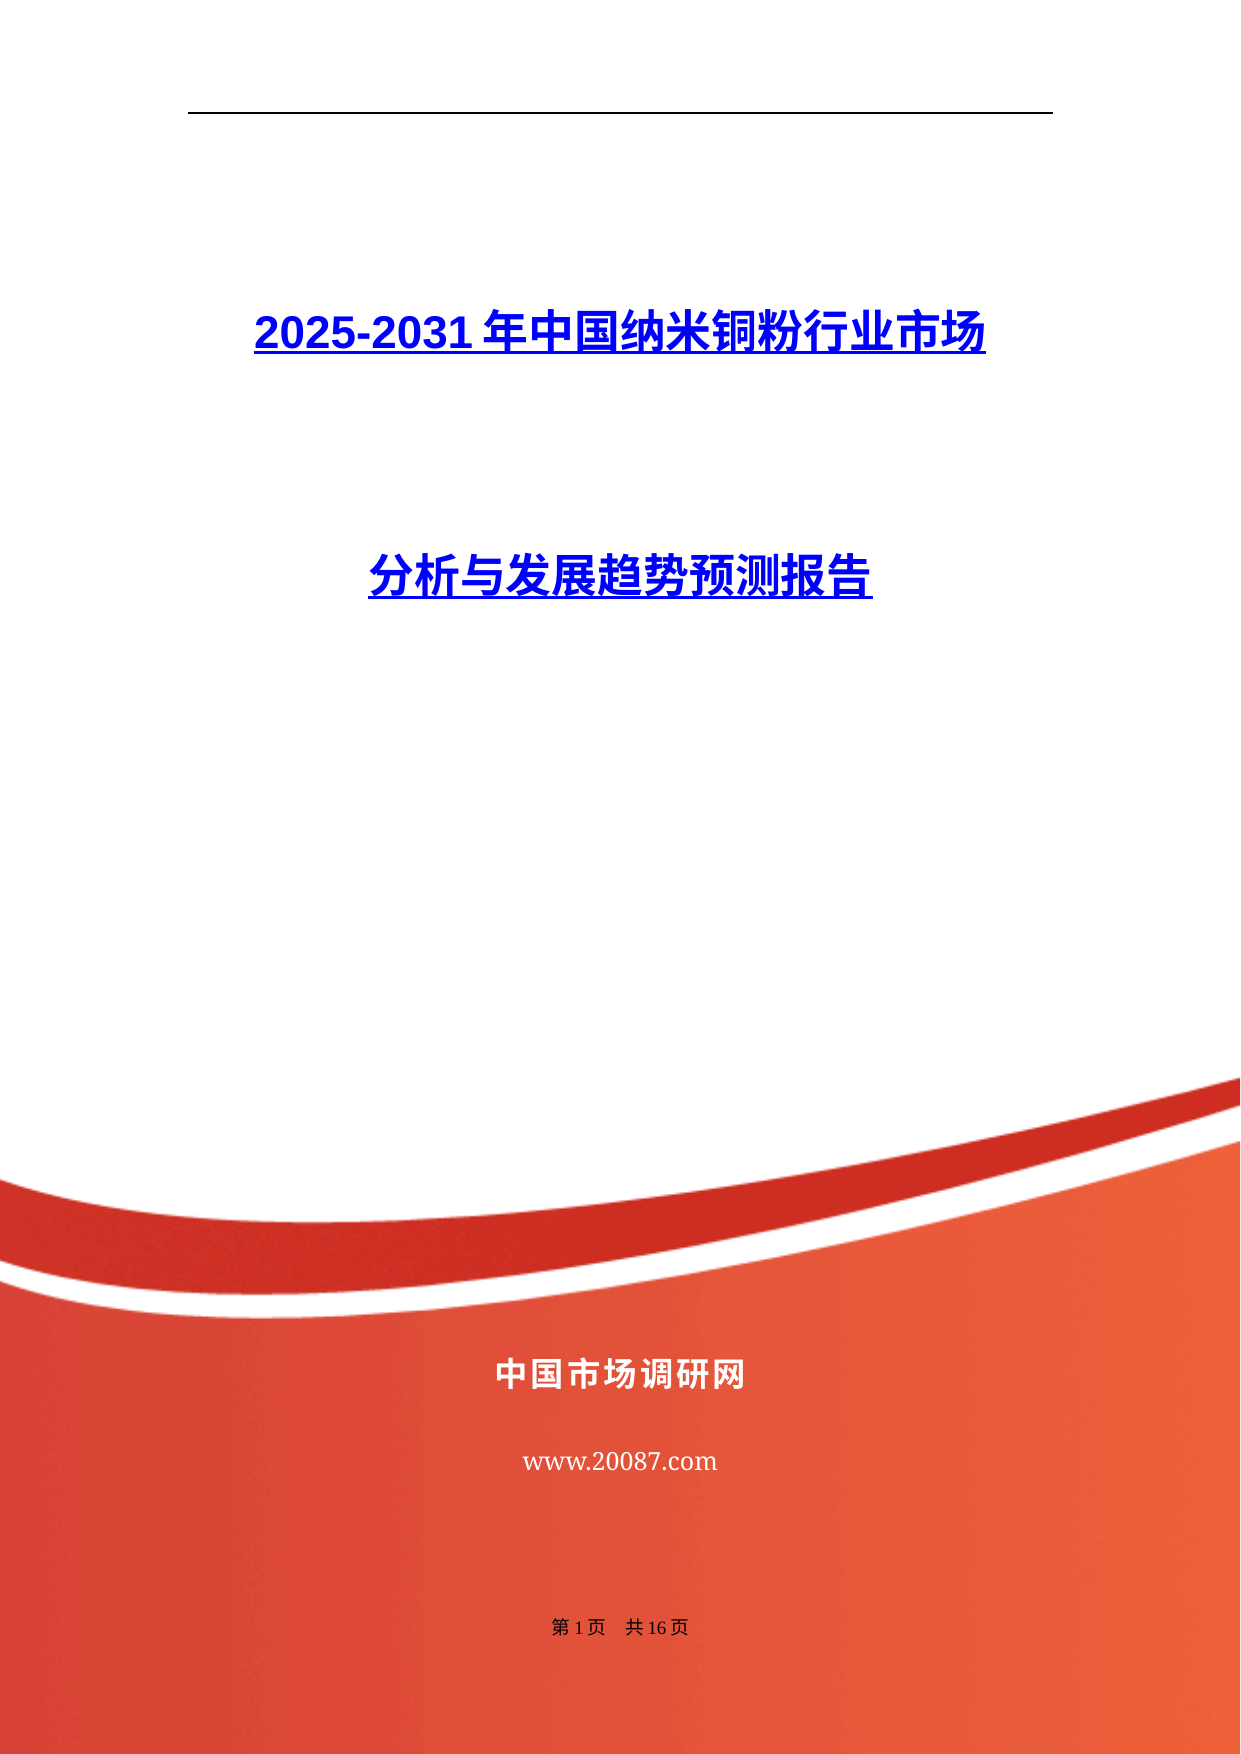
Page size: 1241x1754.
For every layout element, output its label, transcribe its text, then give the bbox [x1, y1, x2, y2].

text www.20087.com [187, 1428, 1053, 1493]
subtitle 中国市场调研网 [187, 1339, 1053, 1404]
table_header 2025-2031年中国纳米铜粉行业市场分析与发展趋势预测报告 [188, 207, 1053, 773]
picture [0, 1006, 1241, 1754]
